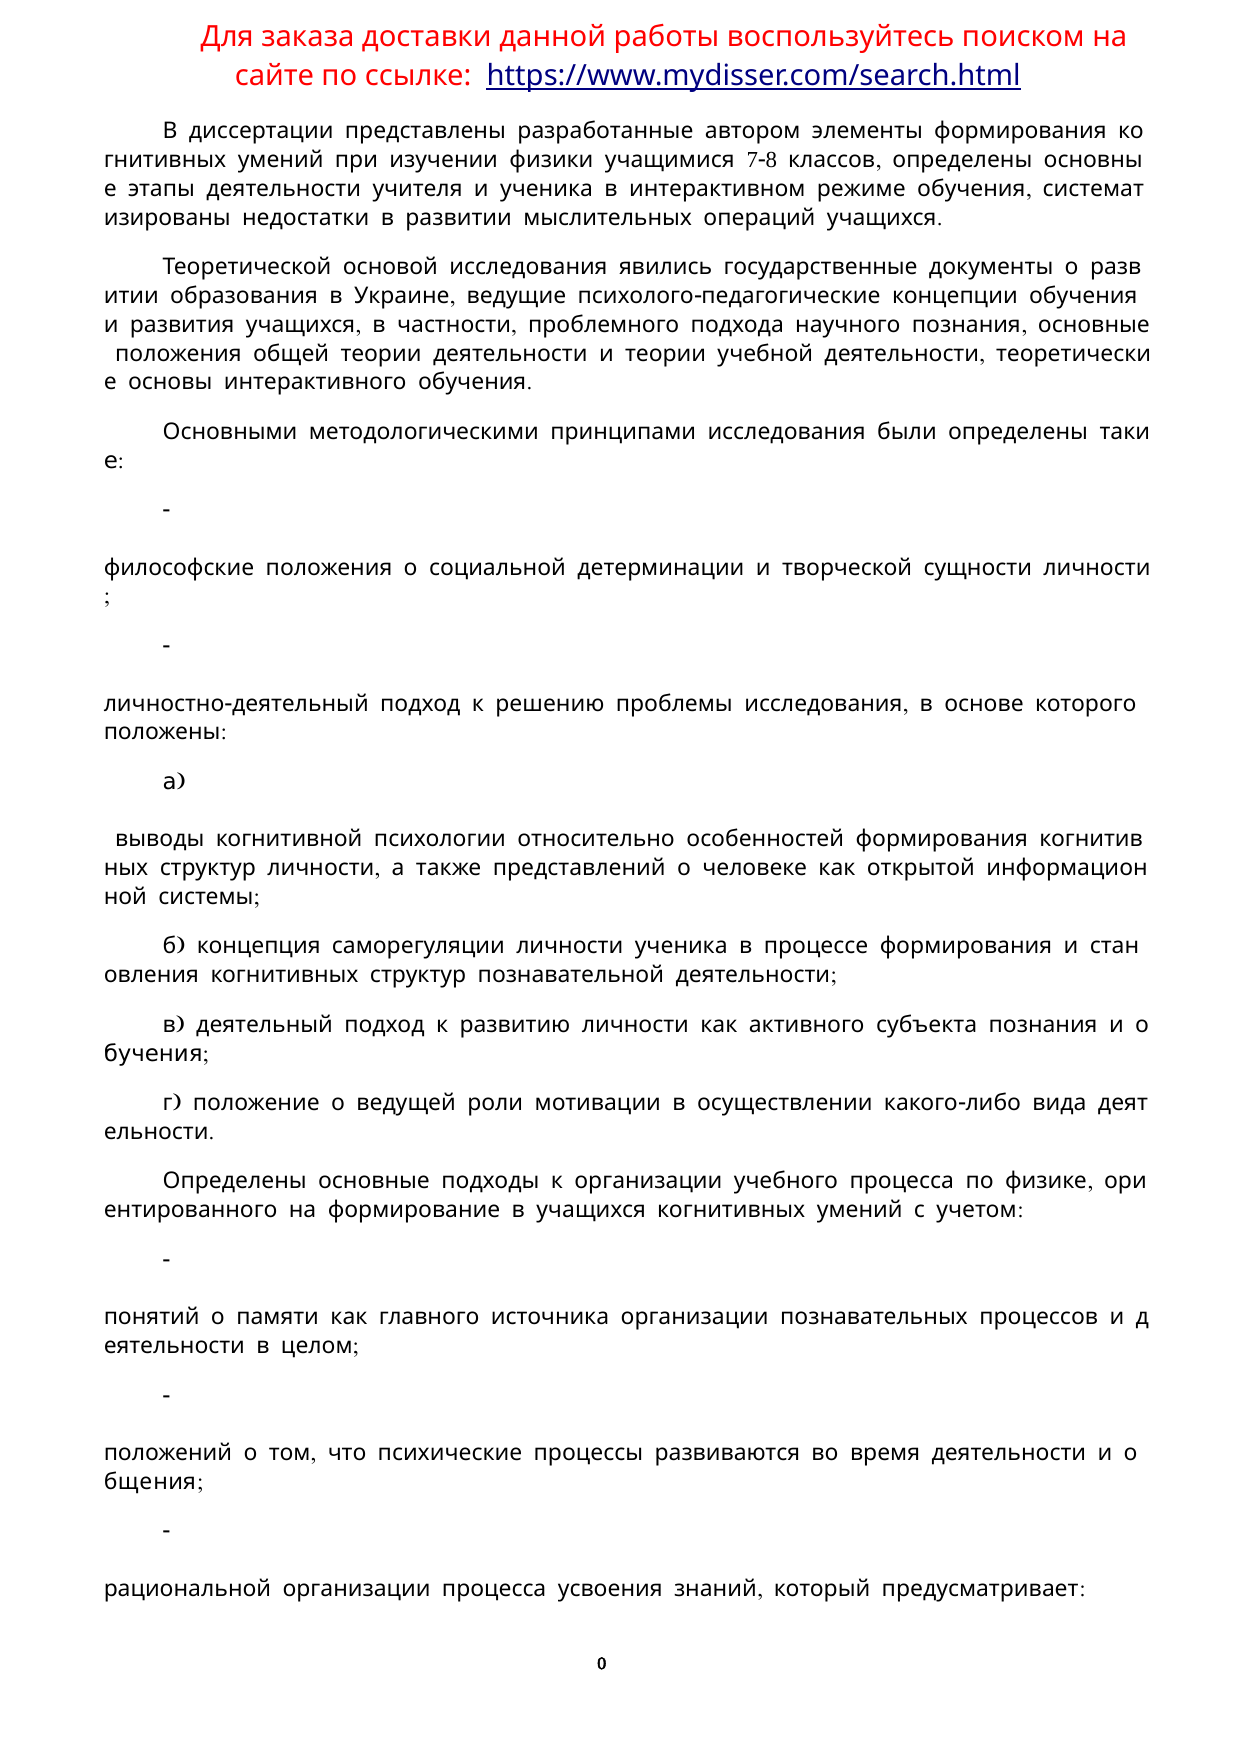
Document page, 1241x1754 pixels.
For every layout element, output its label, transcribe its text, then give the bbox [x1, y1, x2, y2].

text  понятийопамятикакглавногоисточникаорганизациипознавательныхпроцессовидеятельностивцелом [103, 1243, 1152, 1358]
text Определеныосновныеподходыкорганизацииучебногопроцессапофизикеориентированногонаформированиевучащихсякогнитивныхуменийсучетом [103, 1165, 1152, 1222]
text гположениеоведущейролимотивациивосуществлениикакоголибовидадеятельности [103, 1087, 1152, 1144]
text ТеоретическойосновойисследованияявилисьгосударственныедокументыоразвитииобразованиявУкраиневедущиепсихологопедагогическиеконцепцииобученияиразвитияучащихсявчастностипроблемногоподходанаучногопознанияосновныеположенияобщейтеориидеятельностиитеорииучебнойдеятельноститеоретическиеосновыинтерактивногообучения [103, 251, 1152, 394]
text  личностнодеятельныйподходкрешениюпроблемыисследованиявосновекоторогоположены [103, 629, 1152, 744]
text  рациональнойорганизациипроцессаусвоениязнанийкоторыйпредусматривает [103, 1515, 1152, 1601]
text вдеятельныйподходкразвитиюличностикакактивногосубъектапознанияиобучения [103, 1008, 1152, 1066]
text Основнымиметодологическимипринципамиисследованиябылиопределенытакие [103, 415, 1152, 473]
text Вдиссертациипредставленыразработанныеавторомэлементыформированиякогнитивныхуменийприизучениифизикиучащимисяклассовопределеныосновныеэтапыдеятельностиучителяиученикавинтерактивномрежимеобучениясистематизированынедостаткивразвитиимыслительныхоперацийучащихся [103, 115, 1152, 230]
text  философскиеположенияосоциальнойдетерминацииитворческойсущностиличности [103, 494, 1152, 609]
text а выводыкогнитивнойпсихологииотносительноособенностейформированиякогнитивныхструктурличностиатакжепредставленийочеловекекакоткрытойинформационнойсистемы [103, 765, 1152, 909]
text  положенийотомчтопсихическиепроцессыразвиваютсявовремядеятельностииобщения [103, 1379, 1152, 1494]
text бконцепциясаморегуляцииличностиученикавпроцессеформированияистановлениякогнитивныхструктурпознавательнойдеятельности [103, 930, 1152, 987]
